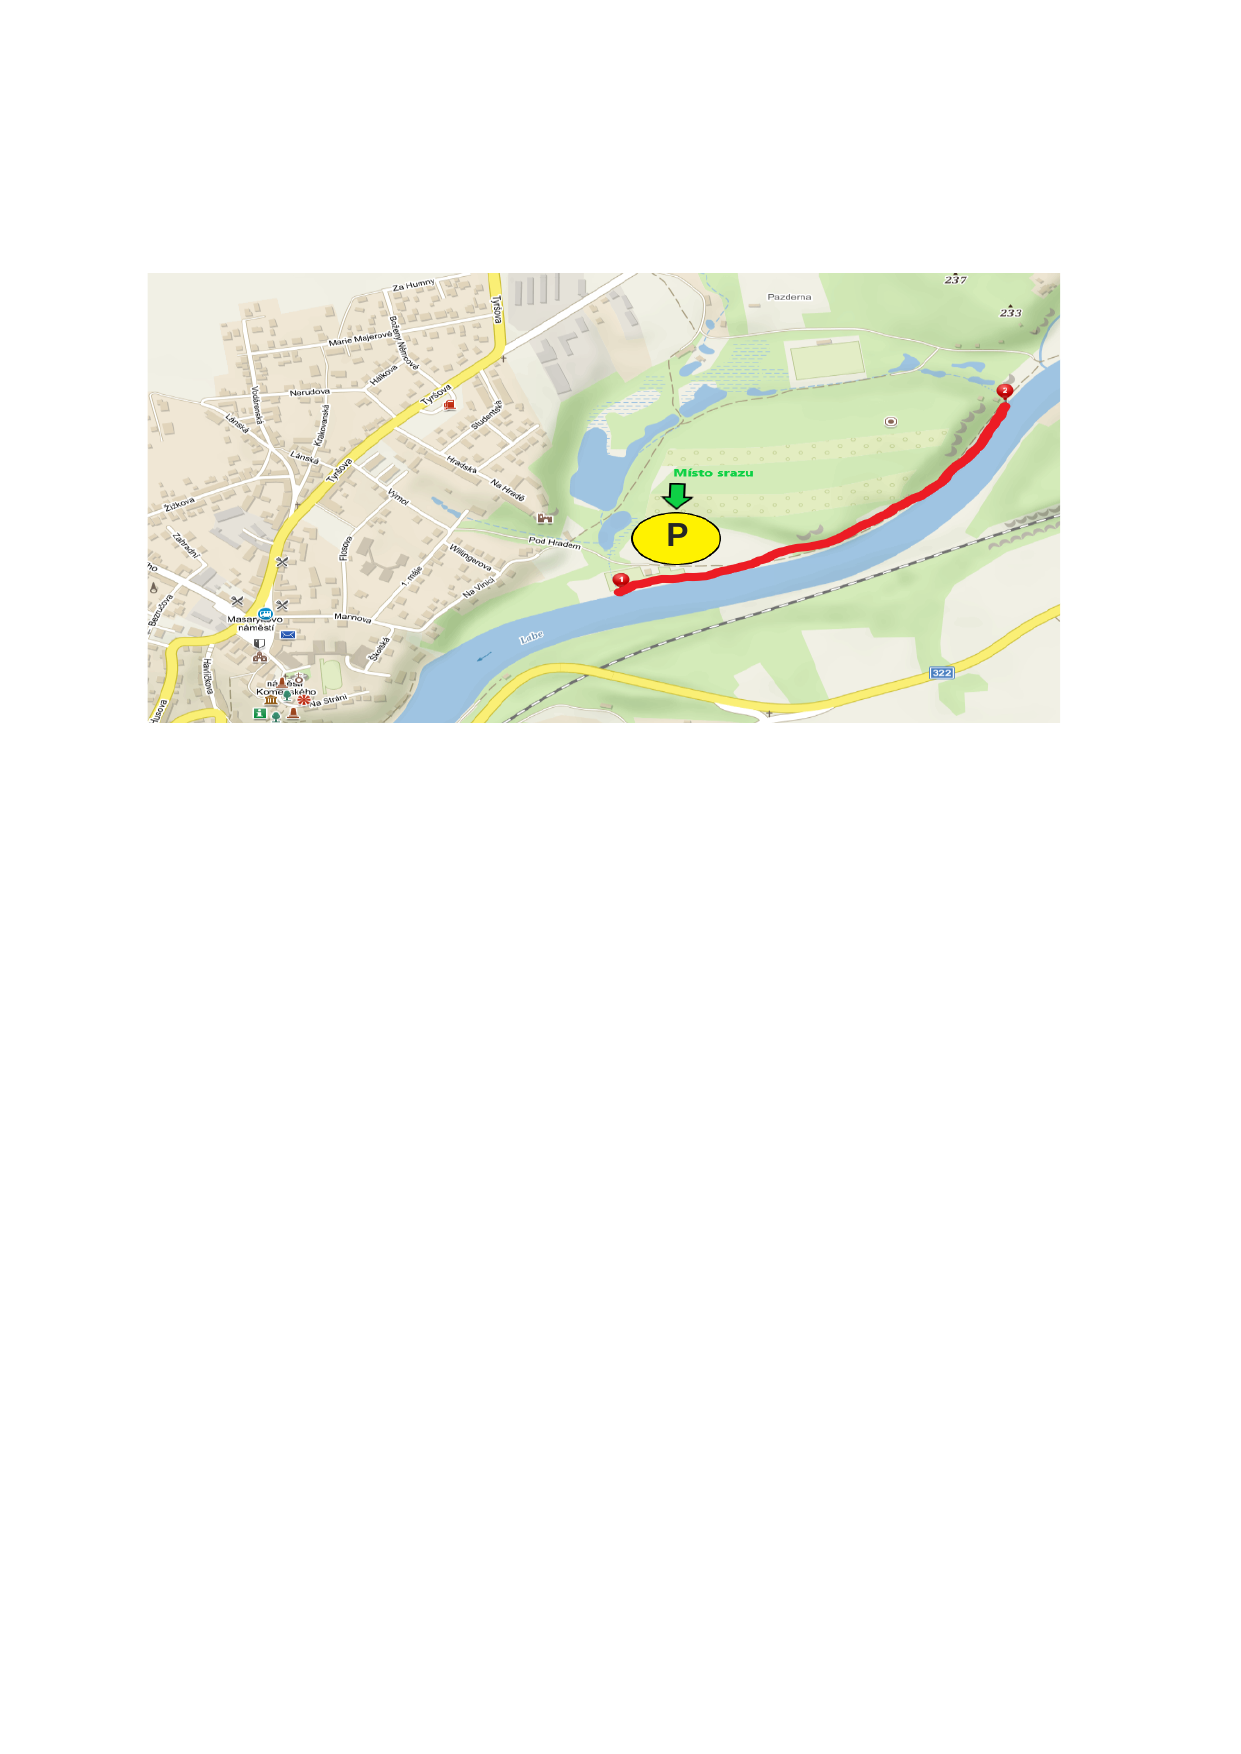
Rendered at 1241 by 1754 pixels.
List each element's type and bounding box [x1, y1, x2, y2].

picture [147, 273, 1060, 723]
